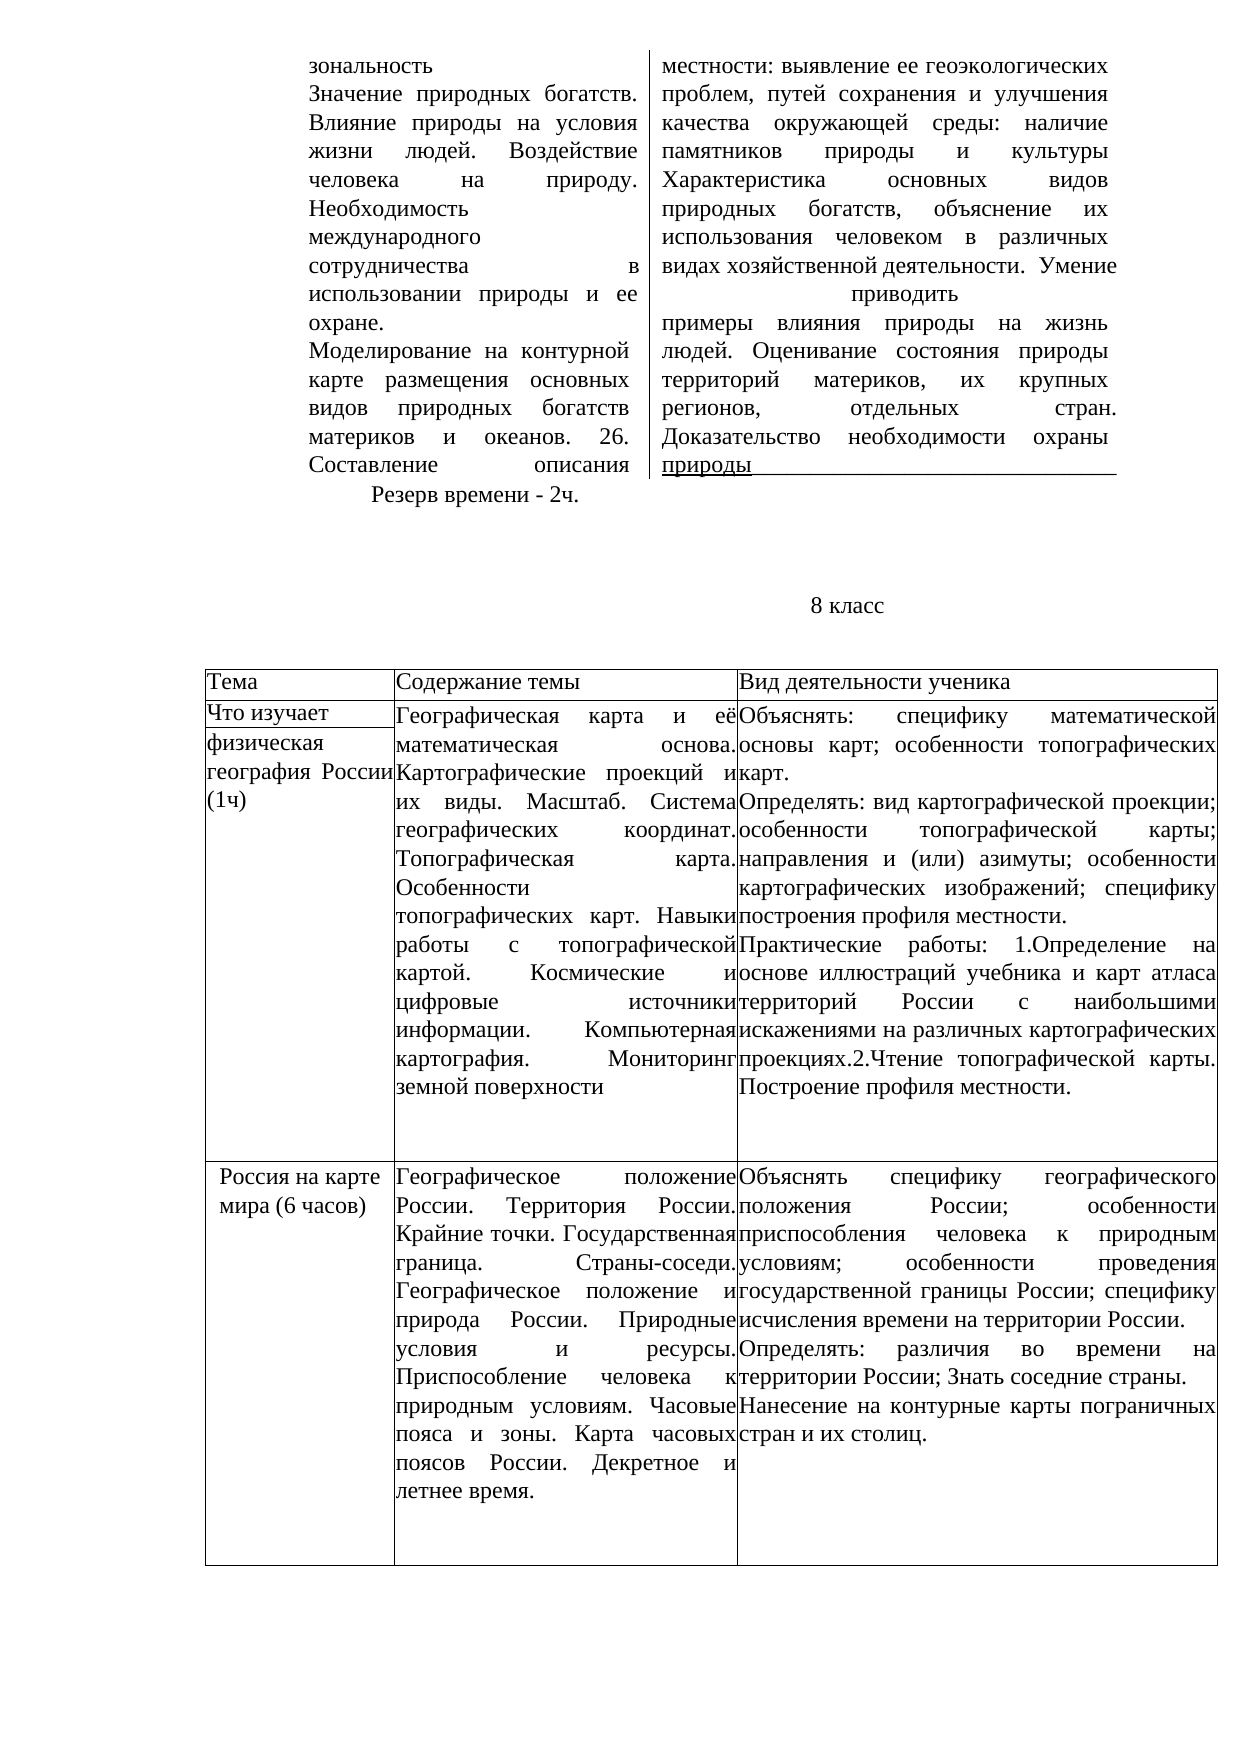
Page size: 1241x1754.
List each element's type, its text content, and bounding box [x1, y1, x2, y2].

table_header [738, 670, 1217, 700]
text использовании природы и ее охране. [308, 279, 638, 336]
text Моделирование на контурной карте размещения основных видов природных богатств материков и океанов. 26. Составление описания местности: выявление ее геоэкологических проблем, путей сохранения и улучшения качества окружающей среды: наличие памятников природы и культуры Характеристика основных видов природных богатств, объяснение их использования человеком в различных видах хозяйственной деятельности. Умение приводить [662, 50, 1109, 307]
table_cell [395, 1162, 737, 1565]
list класс [810, 594, 1117, 618]
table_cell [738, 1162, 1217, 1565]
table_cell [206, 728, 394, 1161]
text примеры влияния природы на жизнь людей. Оценивание состояния природы территорий материков, их крупных регионов, отдельных стран. [662, 307, 1109, 421]
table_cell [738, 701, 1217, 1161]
text Резерв времени - 2ч. [371, 483, 1117, 507]
text зональность [308, 50, 638, 79]
text Моделирование на контурной карте размещения основных видов природных богатств материков и океанов. 26. Составление описания местности: выявление ее геоэкологических проблем, путей сохранения и улучшения качества окружающей среды: наличие памятников природы и культуры Характеристика основных видов природных богатств, объяснение их использования человеком в различных видах хозяйственной деятельности. Умение приводить [308, 336, 630, 478]
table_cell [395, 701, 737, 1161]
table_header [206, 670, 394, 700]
text Значение природных богатств. Влияние природы на условия жизни людей. Воздействие человека на природу. Необходимость международного сотрудничества в [308, 79, 638, 279]
text Доказательство необходимости охраны природы [662, 421, 1109, 474]
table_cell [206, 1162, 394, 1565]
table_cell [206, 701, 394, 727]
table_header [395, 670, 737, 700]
